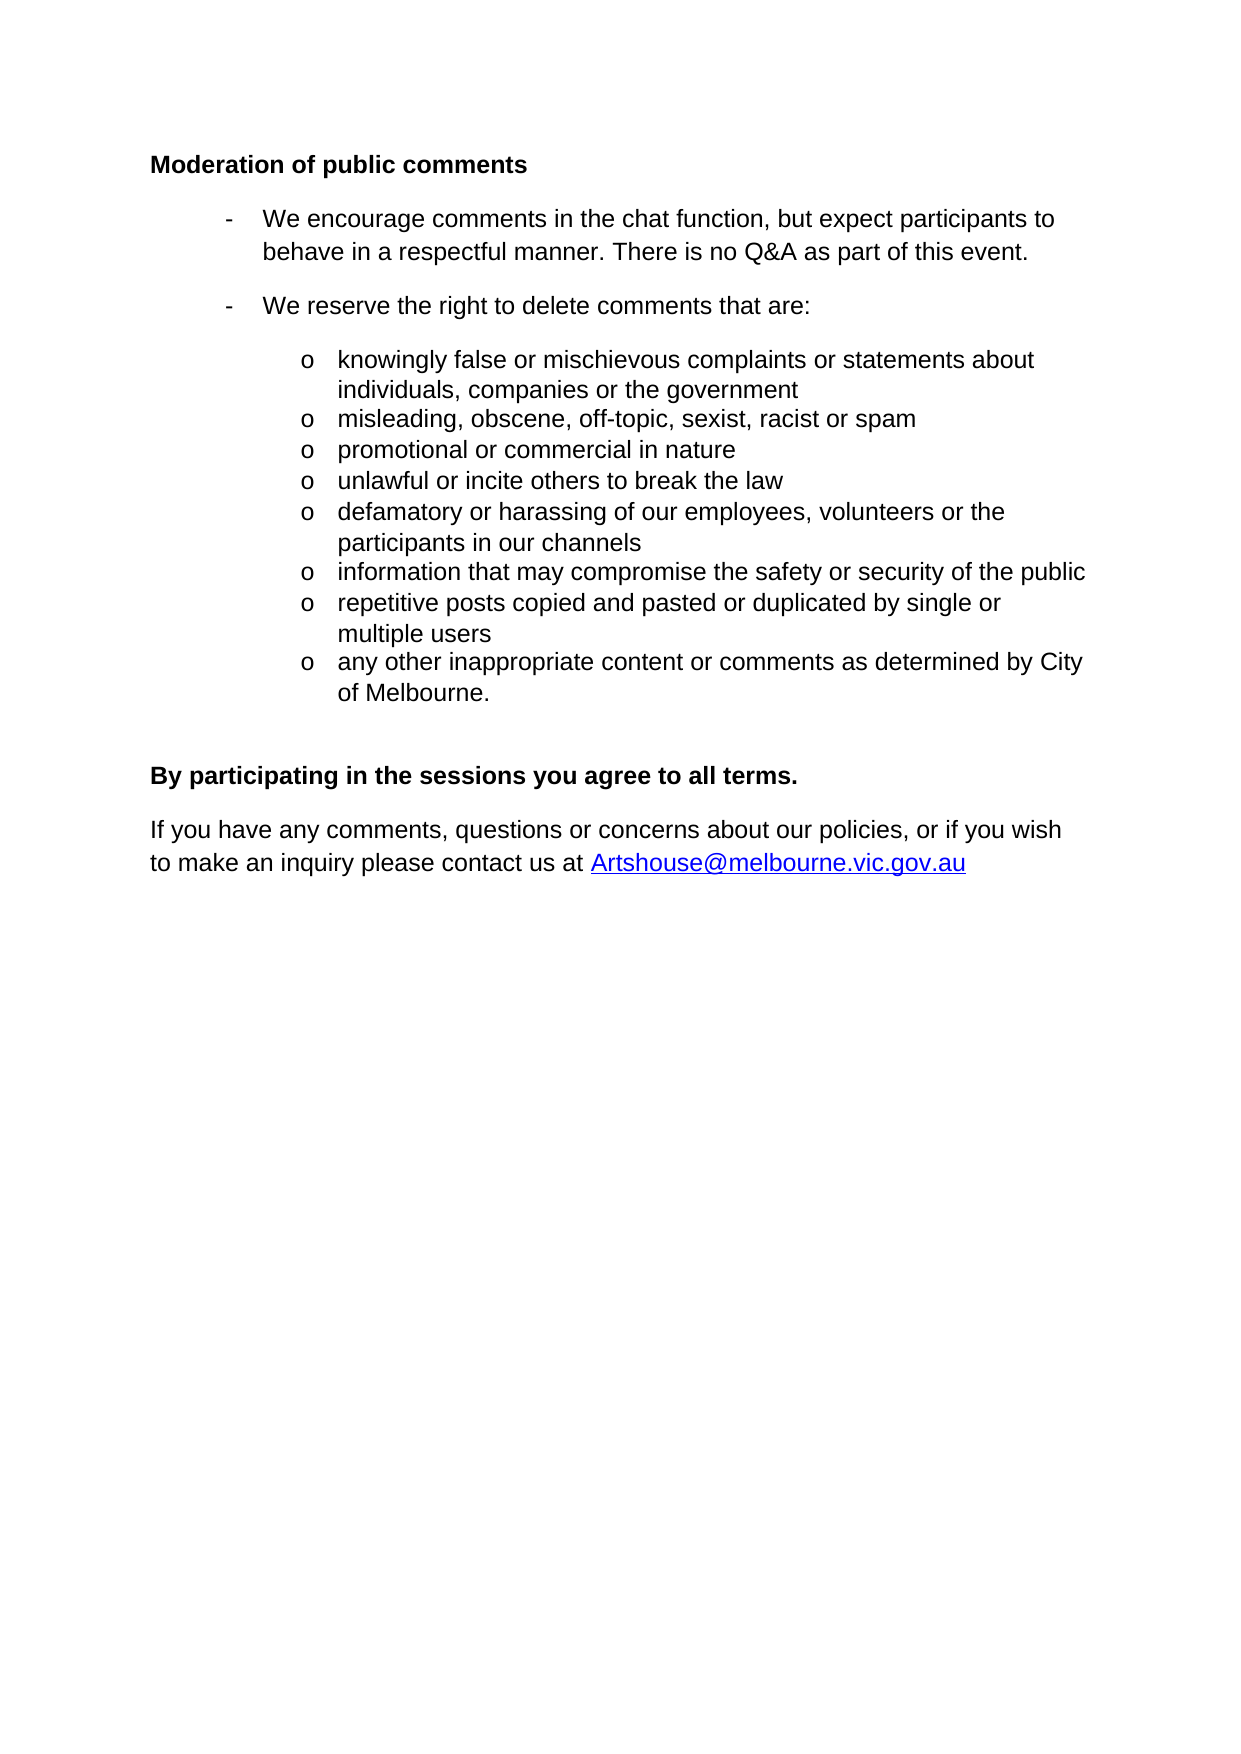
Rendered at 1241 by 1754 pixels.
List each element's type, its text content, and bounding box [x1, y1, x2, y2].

text Moderation of public comments [150, 150, 1090, 179]
list any other inappropriate content or comments as determined by City of Melbourne. [300, 647, 1090, 707]
list knowingly false or mischievous complaints or statements about individuals, companies or the government [300, 344, 1090, 404]
text By participating in the sessions you agree to all terms. [150, 761, 1090, 790]
list We reserve the right to delete comments that are: [225, 291, 1090, 319]
list unlawful or incite others to break the law [300, 466, 1090, 497]
list defamatory or harassing of our employees, volunteers or the participants in our channels [300, 497, 1090, 557]
list misleading, obscene, off-topic, sexist, racist or spam [300, 404, 1090, 435]
list promotional or commercial in nature [300, 435, 1090, 466]
list We encourage comments in the chat function, but expect participants to behave in a respectful manner. There is no Q&A as part of this event. [225, 204, 1090, 266]
text If you have any comments, questions or concerns about our policies, or if you wish to make an inquiry please contact us at Artshouse@melbourne.vic.gov.au [150, 815, 1090, 877]
list repetitive posts copied and pasted or duplicated by single or multiple users [300, 588, 1090, 647]
list information that may compromise the safety or security of the public [300, 557, 1090, 588]
